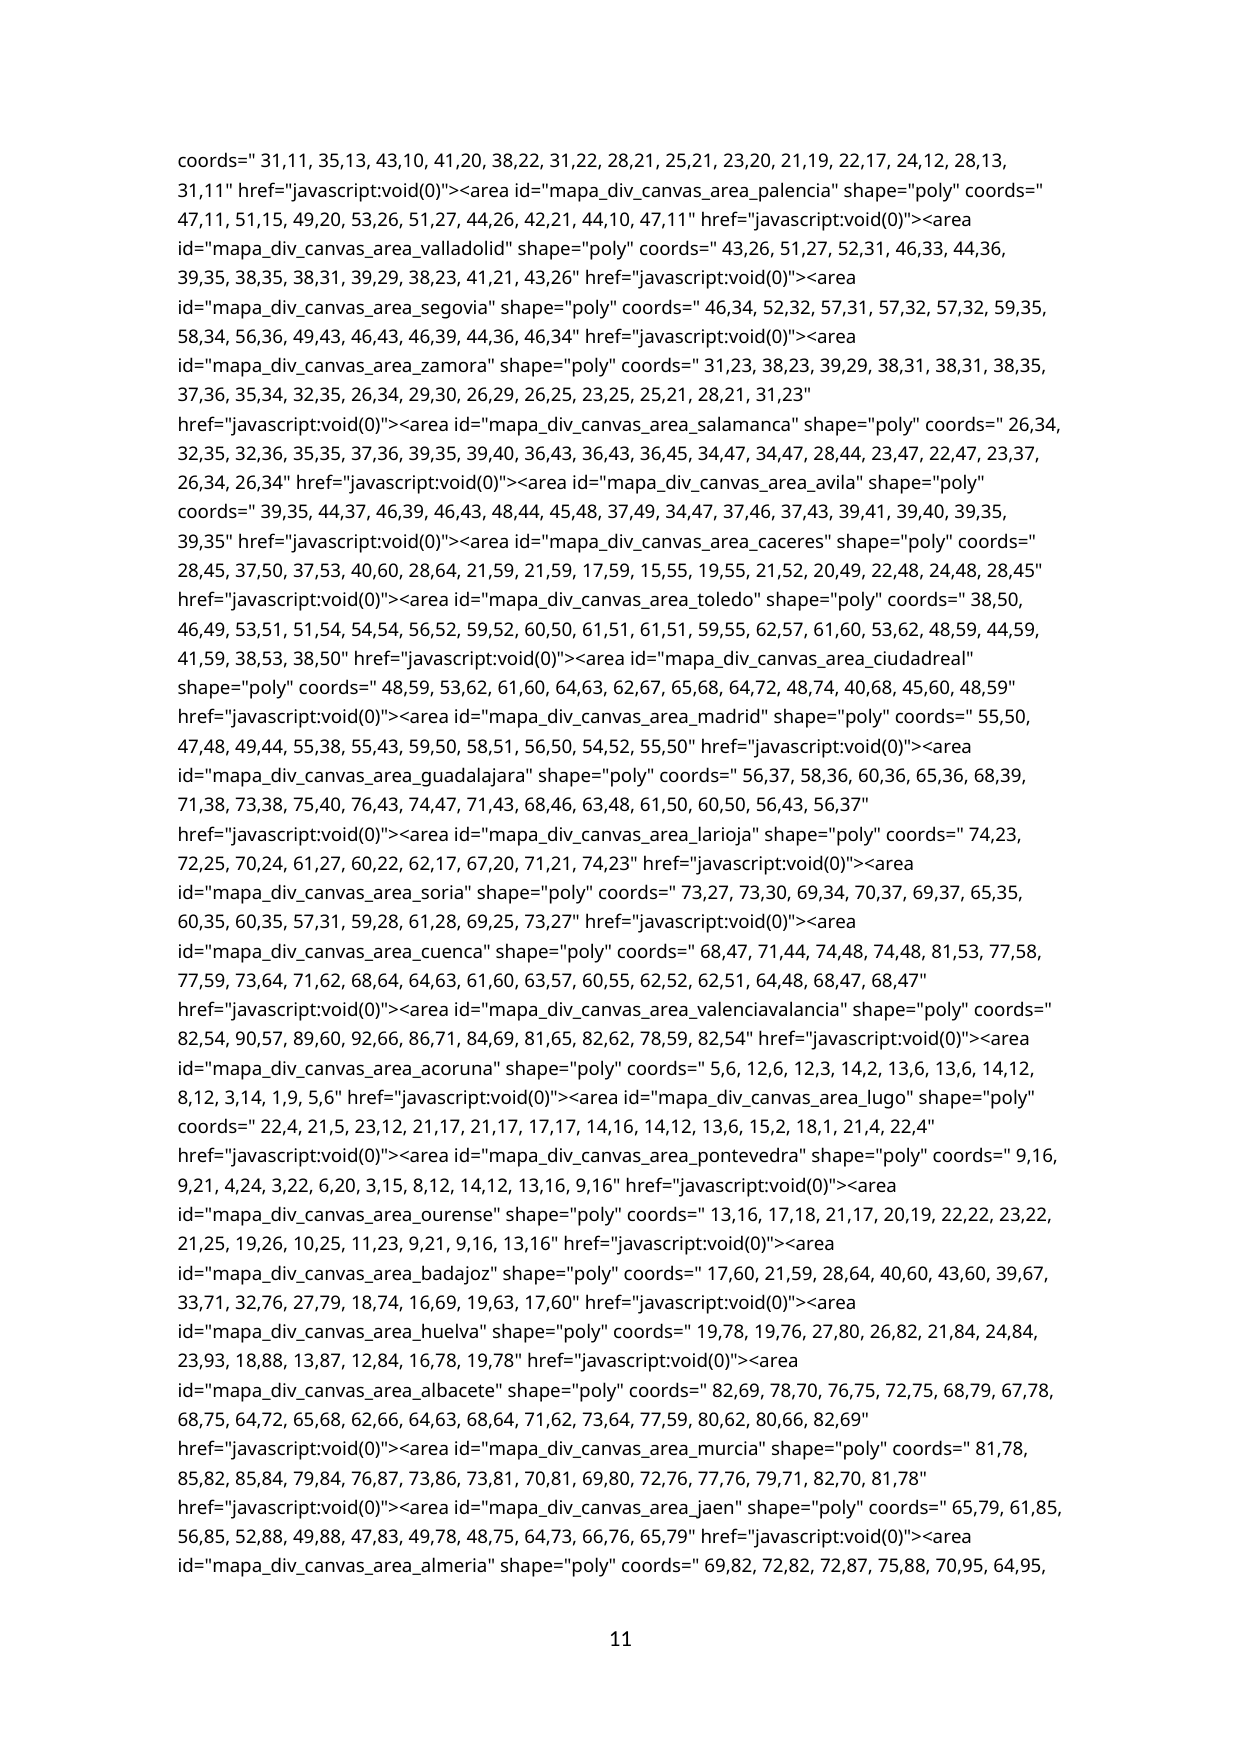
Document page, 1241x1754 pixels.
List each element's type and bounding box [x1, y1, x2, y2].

text [177, 148, 1063, 1578]
